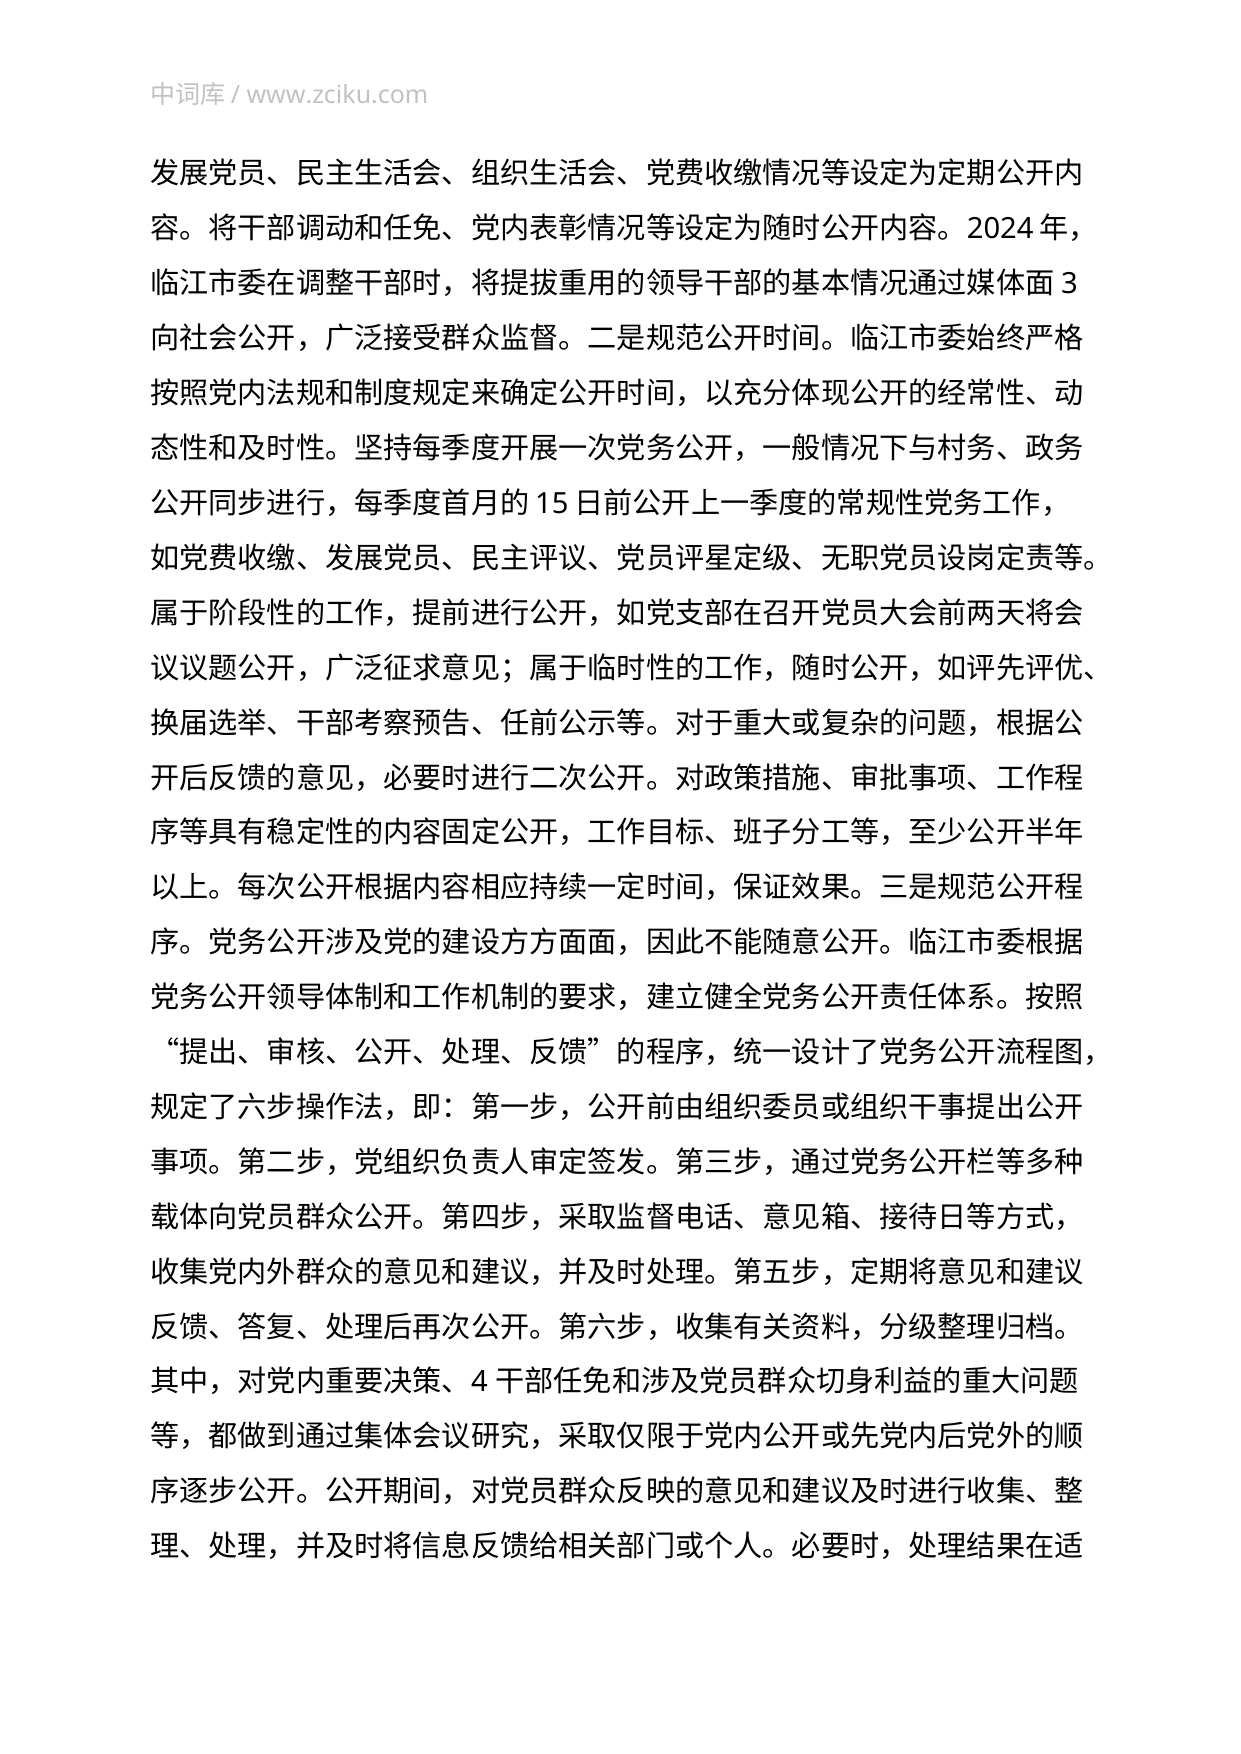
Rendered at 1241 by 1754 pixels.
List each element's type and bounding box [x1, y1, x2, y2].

text [150, 150, 1090, 1565]
